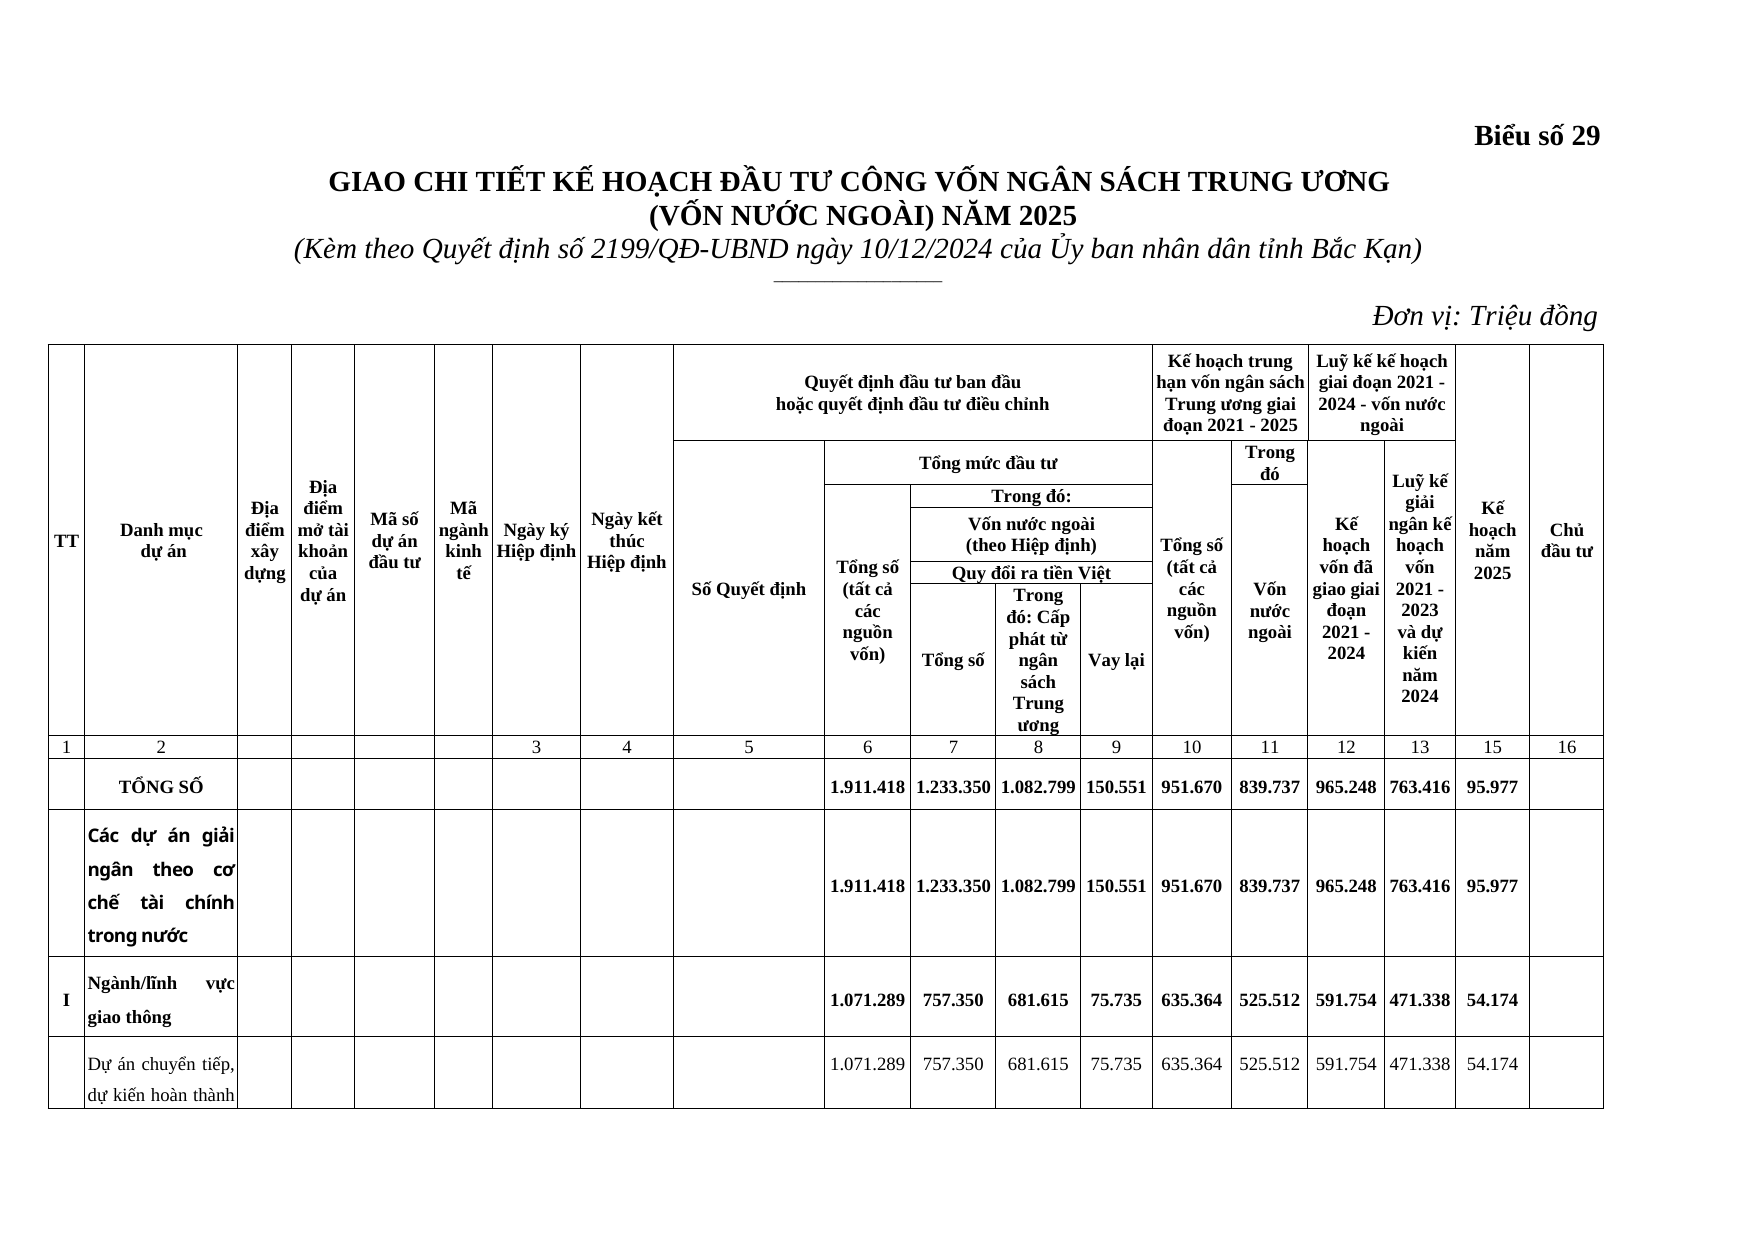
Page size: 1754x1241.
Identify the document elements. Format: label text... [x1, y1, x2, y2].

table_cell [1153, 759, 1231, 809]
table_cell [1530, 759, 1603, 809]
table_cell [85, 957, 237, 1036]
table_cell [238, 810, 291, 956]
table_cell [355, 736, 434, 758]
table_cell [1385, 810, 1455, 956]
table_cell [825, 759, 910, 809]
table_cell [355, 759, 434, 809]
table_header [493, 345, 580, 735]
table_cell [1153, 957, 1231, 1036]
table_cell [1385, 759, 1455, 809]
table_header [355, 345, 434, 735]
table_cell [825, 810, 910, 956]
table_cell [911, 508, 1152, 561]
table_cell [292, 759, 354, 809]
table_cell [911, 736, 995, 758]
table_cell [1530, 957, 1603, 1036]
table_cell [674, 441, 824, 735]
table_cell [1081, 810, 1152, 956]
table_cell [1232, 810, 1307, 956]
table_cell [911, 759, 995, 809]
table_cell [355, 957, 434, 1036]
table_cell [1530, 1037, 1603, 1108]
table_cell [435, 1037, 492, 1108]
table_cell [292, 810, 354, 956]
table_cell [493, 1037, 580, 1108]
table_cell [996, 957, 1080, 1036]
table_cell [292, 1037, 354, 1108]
text ____________________ [118, 265, 1600, 298]
text (VỐN NƯỚC NGOÀI) NĂM 2025 [118, 198, 1600, 231]
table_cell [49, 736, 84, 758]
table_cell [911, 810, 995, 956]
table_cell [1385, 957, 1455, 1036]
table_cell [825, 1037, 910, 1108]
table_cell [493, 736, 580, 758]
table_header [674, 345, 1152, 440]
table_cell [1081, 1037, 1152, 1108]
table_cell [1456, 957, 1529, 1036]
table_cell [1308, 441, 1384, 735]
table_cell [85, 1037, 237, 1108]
text (Kèm theo Quyết định số 2199/QĐ-UBND ngày 10/12/2024 của Ủy ban nhân dân tỉnh Bắc Kạn) [118, 231, 1600, 265]
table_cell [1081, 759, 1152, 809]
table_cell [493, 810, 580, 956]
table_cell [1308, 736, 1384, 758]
text Đơn vị: Triệu đồng [118, 298, 1600, 332]
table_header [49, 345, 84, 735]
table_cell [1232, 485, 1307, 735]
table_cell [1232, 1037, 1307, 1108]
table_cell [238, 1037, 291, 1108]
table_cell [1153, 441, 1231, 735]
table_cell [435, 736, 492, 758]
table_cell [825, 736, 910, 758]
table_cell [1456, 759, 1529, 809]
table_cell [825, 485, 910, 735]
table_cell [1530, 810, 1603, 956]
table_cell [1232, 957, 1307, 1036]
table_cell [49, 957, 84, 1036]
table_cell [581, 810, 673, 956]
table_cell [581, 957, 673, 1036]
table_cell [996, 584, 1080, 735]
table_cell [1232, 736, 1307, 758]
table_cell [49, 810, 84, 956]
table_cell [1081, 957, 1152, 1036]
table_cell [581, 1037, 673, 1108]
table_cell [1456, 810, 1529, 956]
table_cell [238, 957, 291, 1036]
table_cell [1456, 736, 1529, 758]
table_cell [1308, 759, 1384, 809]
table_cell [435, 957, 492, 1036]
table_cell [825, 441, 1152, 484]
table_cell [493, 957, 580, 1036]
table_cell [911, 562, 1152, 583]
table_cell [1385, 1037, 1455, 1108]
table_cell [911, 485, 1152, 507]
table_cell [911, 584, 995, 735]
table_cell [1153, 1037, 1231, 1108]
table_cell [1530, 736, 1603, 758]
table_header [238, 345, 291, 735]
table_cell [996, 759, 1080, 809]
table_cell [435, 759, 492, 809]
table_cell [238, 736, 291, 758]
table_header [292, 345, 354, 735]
text GIAO CHI TIẾT KẾ HOẠCH ĐẦU TƯ CÔNG VỐN NGÂN SÁCH TRUNG ƯƠNG [118, 164, 1600, 198]
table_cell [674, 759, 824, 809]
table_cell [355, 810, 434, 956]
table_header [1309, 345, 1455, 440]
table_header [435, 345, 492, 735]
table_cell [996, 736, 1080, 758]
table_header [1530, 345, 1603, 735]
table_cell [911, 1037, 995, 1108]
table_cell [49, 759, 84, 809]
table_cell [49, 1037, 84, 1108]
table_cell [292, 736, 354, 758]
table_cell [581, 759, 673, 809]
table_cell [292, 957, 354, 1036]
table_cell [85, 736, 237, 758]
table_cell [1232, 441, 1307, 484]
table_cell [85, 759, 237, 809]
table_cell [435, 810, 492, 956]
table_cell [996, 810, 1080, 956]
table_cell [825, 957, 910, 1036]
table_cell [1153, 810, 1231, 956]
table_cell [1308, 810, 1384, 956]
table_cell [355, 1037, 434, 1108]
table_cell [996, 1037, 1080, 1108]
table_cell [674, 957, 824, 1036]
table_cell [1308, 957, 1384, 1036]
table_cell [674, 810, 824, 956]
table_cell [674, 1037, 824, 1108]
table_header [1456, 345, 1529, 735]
text Biểu số 29 [118, 118, 1600, 152]
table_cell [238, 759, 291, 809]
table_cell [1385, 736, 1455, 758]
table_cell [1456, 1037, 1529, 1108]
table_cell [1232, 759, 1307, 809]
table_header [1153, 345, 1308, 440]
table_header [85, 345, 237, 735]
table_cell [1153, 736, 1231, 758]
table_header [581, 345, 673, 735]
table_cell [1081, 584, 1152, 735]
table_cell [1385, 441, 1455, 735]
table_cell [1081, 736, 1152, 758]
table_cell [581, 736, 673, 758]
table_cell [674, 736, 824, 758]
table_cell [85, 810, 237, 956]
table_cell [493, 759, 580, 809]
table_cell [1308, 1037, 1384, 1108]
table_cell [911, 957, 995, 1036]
